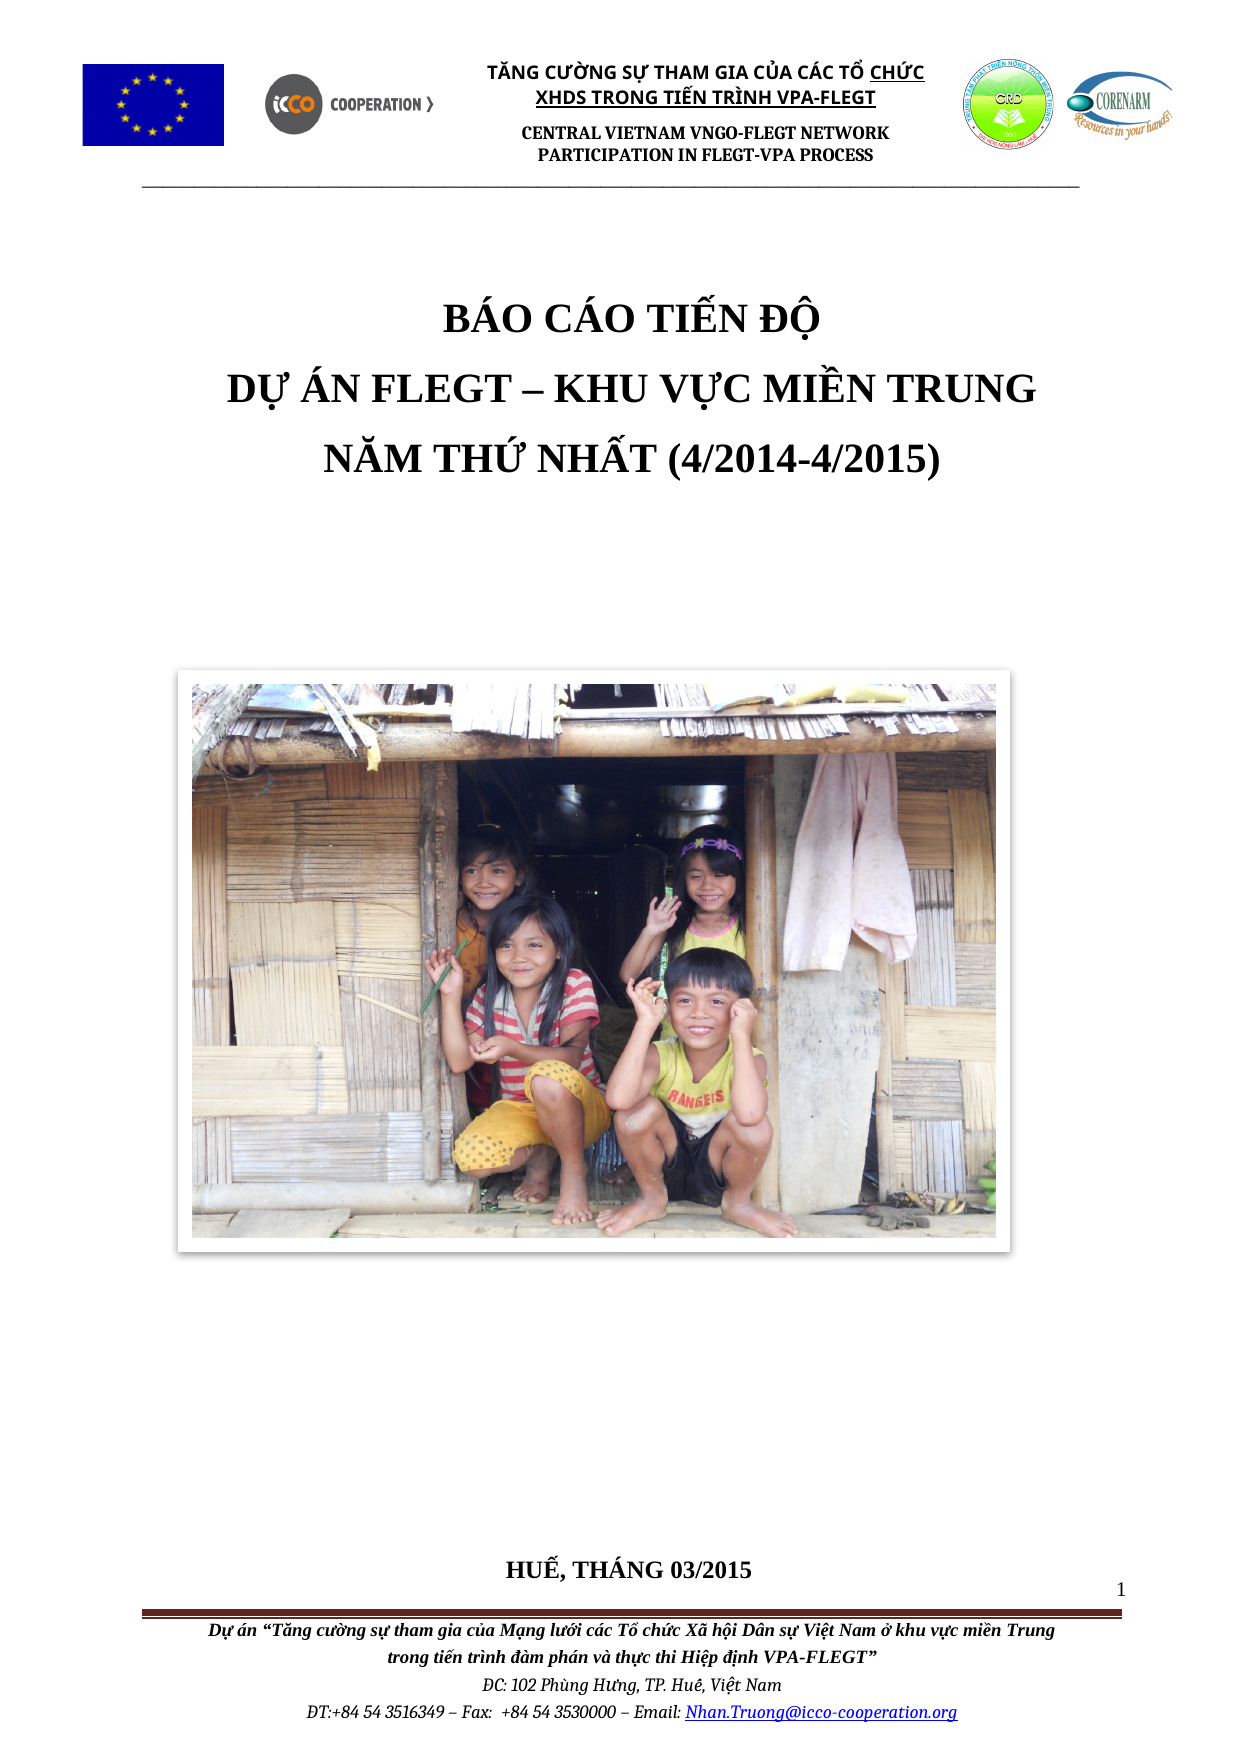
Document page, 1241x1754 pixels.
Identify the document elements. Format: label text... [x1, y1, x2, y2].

picture [1062, 64, 1178, 146]
picture [82, 64, 224, 146]
picture [236, 59, 458, 150]
text NĂM THỨ NHẤT (4/2014-4/2015) [142, 434, 1122, 482]
text BÁO CÁO TIẾN ĐỘ [142, 294, 1122, 342]
picture [961, 59, 1054, 150]
picture [192, 684, 996, 1238]
text DỰ ÁN FLEGT – KHU VỰC MIỀN TRUNG [142, 364, 1122, 412]
text HUẾ, THÁNG 03/2015 [142, 1552, 1122, 1585]
